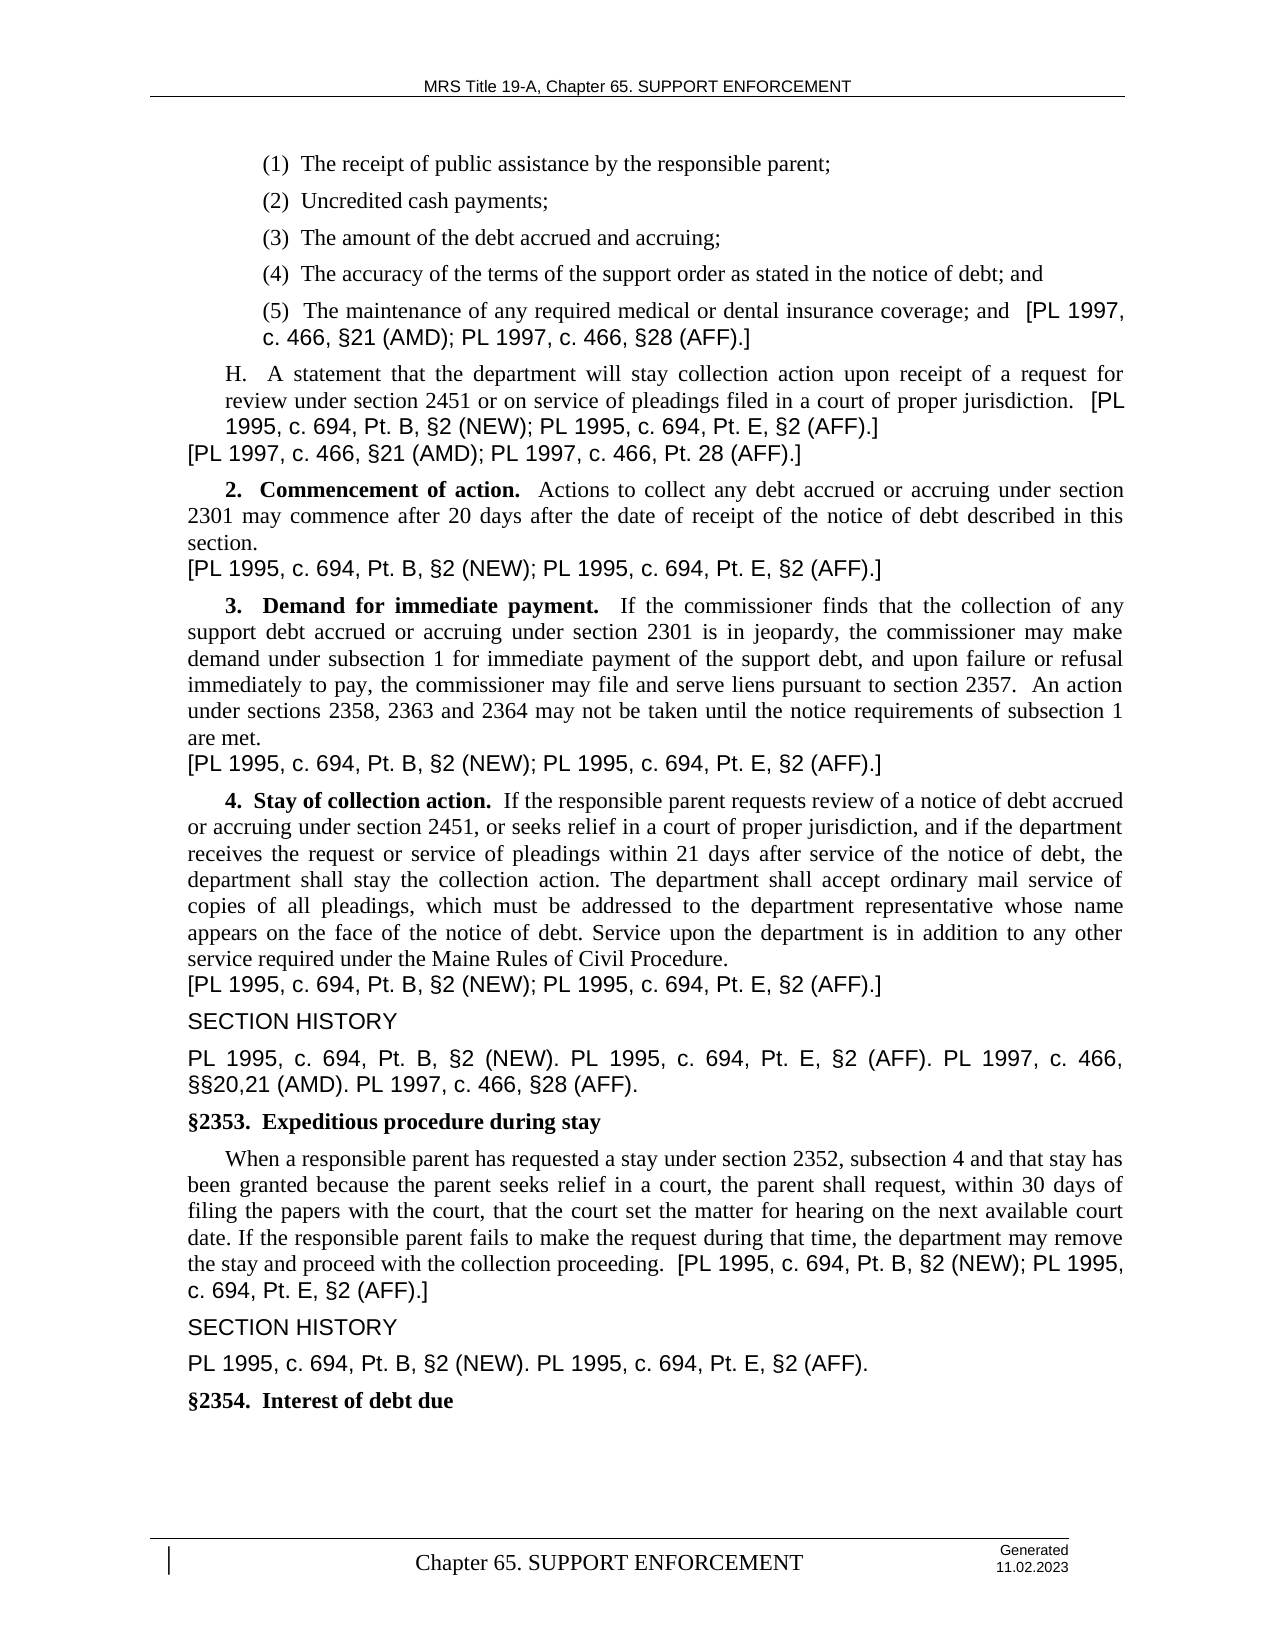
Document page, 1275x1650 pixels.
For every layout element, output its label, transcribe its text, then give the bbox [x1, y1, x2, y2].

text (1) The receipt of public assistance by the responsible parent; [262, 150, 1125, 176]
text 3. Demand for immediate payment. If the commissioner finds that the collection of any support debt accrued or accruing under section 2301 is in jeopardy, the commissioner may make demand under subsection 1 for immediate payment of the support debt, and upon failure or refusal immediately to pay, the commissioner may file and serve liens pursuant to section 2357. An action under sections 2358, 2363 and 2364 may not be taken until the notice requirements of subsection 1 are met. [187, 592, 1125, 750]
text PL 1995, c. 694, Pt. B, §2 (NEW). PL 1995, c. 694, Pt. E, §2 (AFF). [187, 1350, 1125, 1377]
text (4) The accuracy of the terms of the support order as stated in the notice of debt; and [262, 260, 1125, 287]
text (3) The amount of the debt accrued and accruing; [262, 223, 1125, 250]
text §2353. Expeditious procedure during stay [187, 1108, 1125, 1134]
text H. A statement that the department will stay collection action upon receipt of a request for review under section 2451 or on service of pleadings filed in a court of proper jurisdiction. [PL 1995, c. 694, Pt. B, §2 (NEW); PL 1995, c. 694, Pt. E, §2 (AFF).] [225, 360, 1125, 439]
text (2) Uncredited cash payments; [262, 187, 1125, 213]
text [PL 1995, c. 694, Pt. B, §2 (NEW); PL 1995, c. 694, Pt. E, §2 (AFF).] [187, 750, 1125, 777]
text When a responsible parent has requested a stay under section 2352, subsection 4 and that stay has been granted because the parent seeks relief in a court, the parent shall request, within 30 days of filing the papers with the court, that the court set the matter for hearing on the next available court date. If the responsible parent fails to make the request during that time, the department may remove the stay and proceed with the collection proceeding. [PL 1995, c. 694, Pt. B, §2 (NEW); PL 1995, c. 694, Pt. E, §2 (AFF).] [187, 1145, 1125, 1303]
text SECTION HISTORY [187, 1008, 1125, 1034]
text PL 1995, c. 694, Pt. B, §2 (NEW). PL 1995, c. 694, Pt. E, §2 (AFF). PL 1997, c. 466, §§20,21 (AMD). PL 1997, c. 466, §28 (AFF). [187, 1045, 1125, 1098]
text [PL 1997, c. 466, §21 (AMD); PL 1997, c. 466, Pt. 28 (AFF).] [187, 439, 1125, 466]
text [PL 1995, c. 694, Pt. B, §2 (NEW); PL 1995, c. 694, Pt. E, §2 (AFF).] [187, 971, 1125, 998]
text 4. Stay of collection action. If the responsible parent requests review of a notice of debt accrued or accruing under section 2451, or seeks relief in a court of proper jurisdiction, and if the department receives the request or service of pleadings within 21 days after service of the notice of debt, the department shall stay the collection action. The department shall accept ordinary mail service of copies of all pleadings, which must be addressed to the department representative whose name appears on the face of the notice of debt. Service upon the department is in addition to any other service required under the Maine Rules of Civil Procedure. [187, 787, 1125, 971]
text [PL 1995, c. 694, Pt. B, §2 (NEW); PL 1995, c. 694, Pt. E, §2 (AFF).] [187, 555, 1125, 582]
text §2354. Interest of debt due [187, 1387, 1125, 1413]
text (5) The maintenance of any required medical or dental insurance coverage; and [PL 1997, c. 466, §21 (AMD); PL 1997, c. 466, §28 (AFF).] [262, 297, 1125, 350]
text 2. Commencement of action. Actions to collect any debt accrued or accruing under section 2301 may commence after 20 days after the date of receipt of the notice of debt described in this section. [187, 476, 1125, 555]
text SECTION HISTORY [187, 1313, 1125, 1340]
